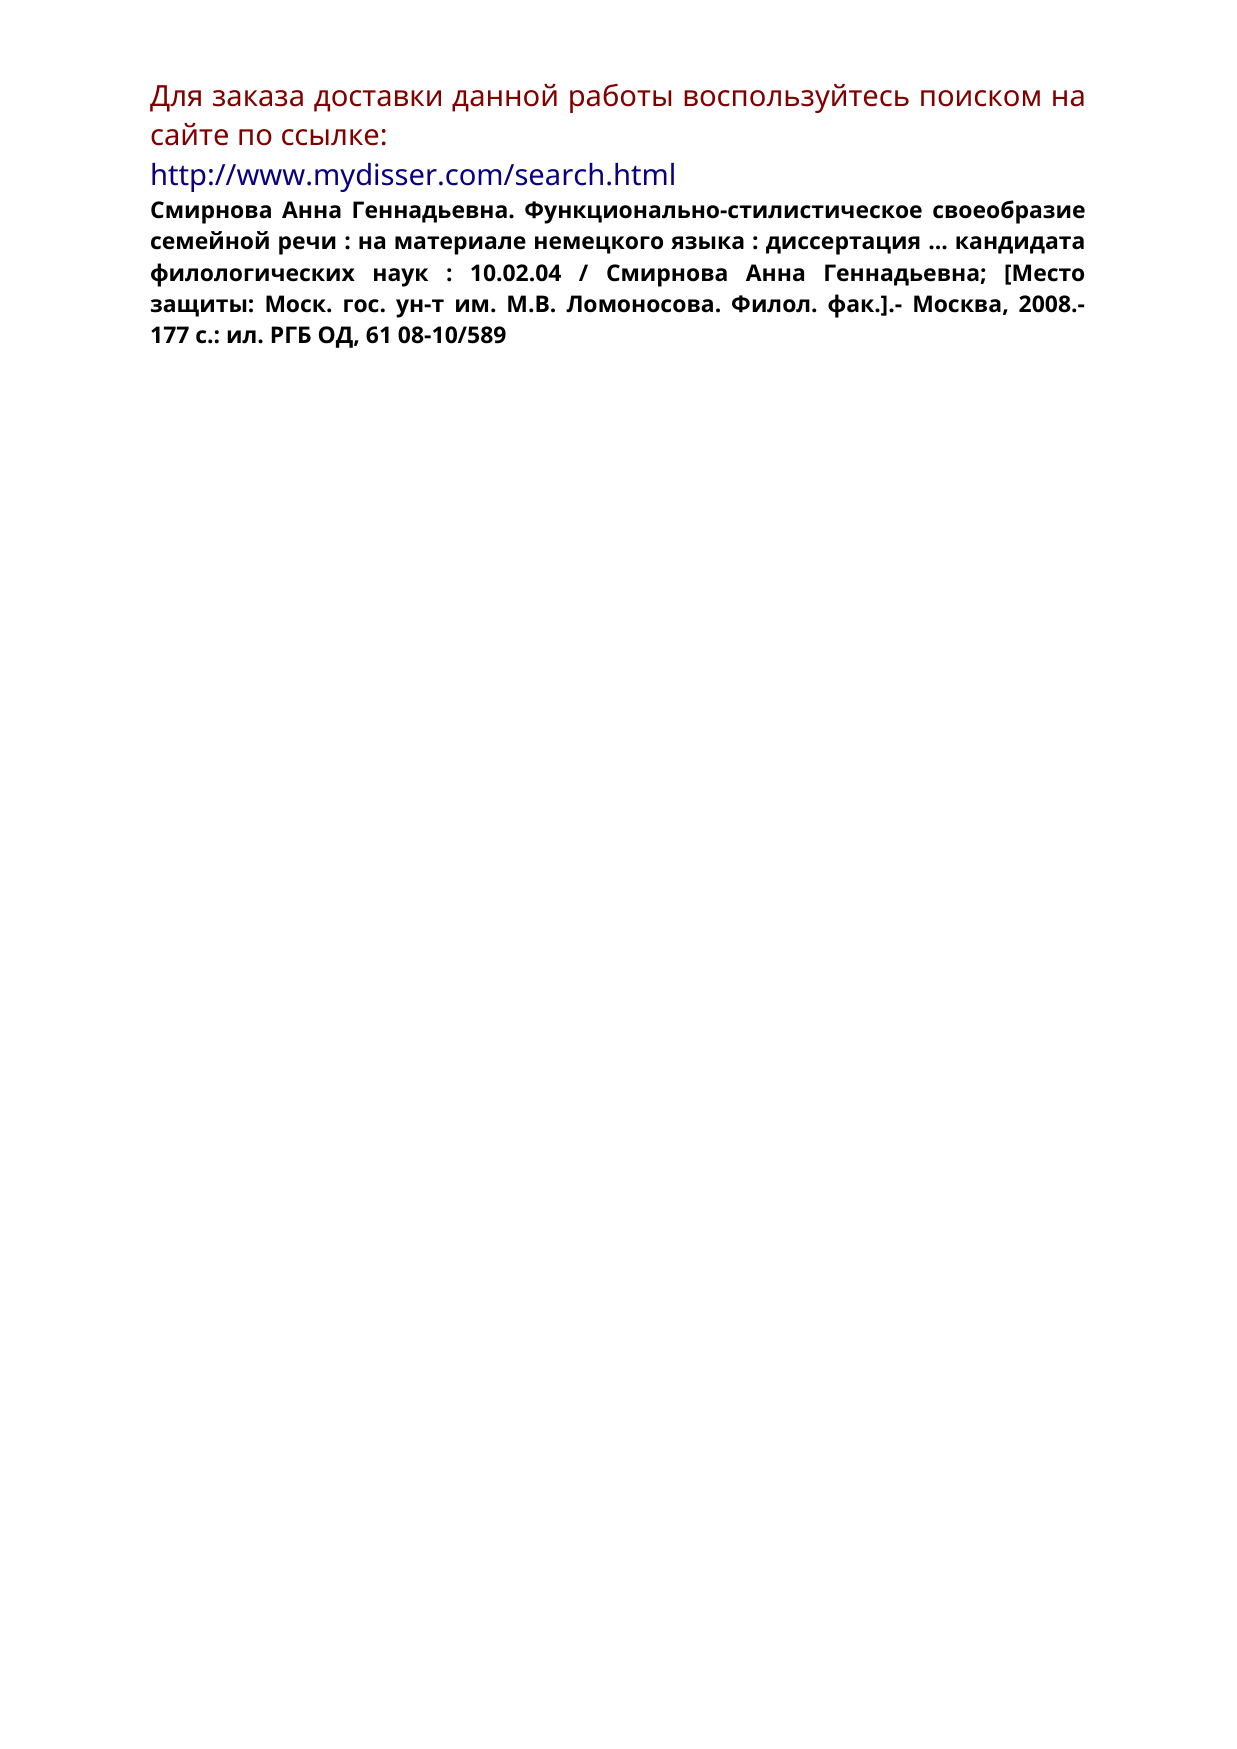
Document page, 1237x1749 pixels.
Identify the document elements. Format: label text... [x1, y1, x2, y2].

text Смирнова Анна Геннадьевна. Функционально-стилистическое своеобразие семейной речи : на материале немецкого языка : диссертация ... кандидата филологических наук : 10.02.04 / Смирнова Анна Геннадьевна; [Место защиты: Моск. гос. ун-т им. М.В. Ломоносова. Филол. фак.].- Москва, 2008.- 177 с.: ил. РГБ ОД, 61 08-10/589 [150, 194, 1086, 350]
